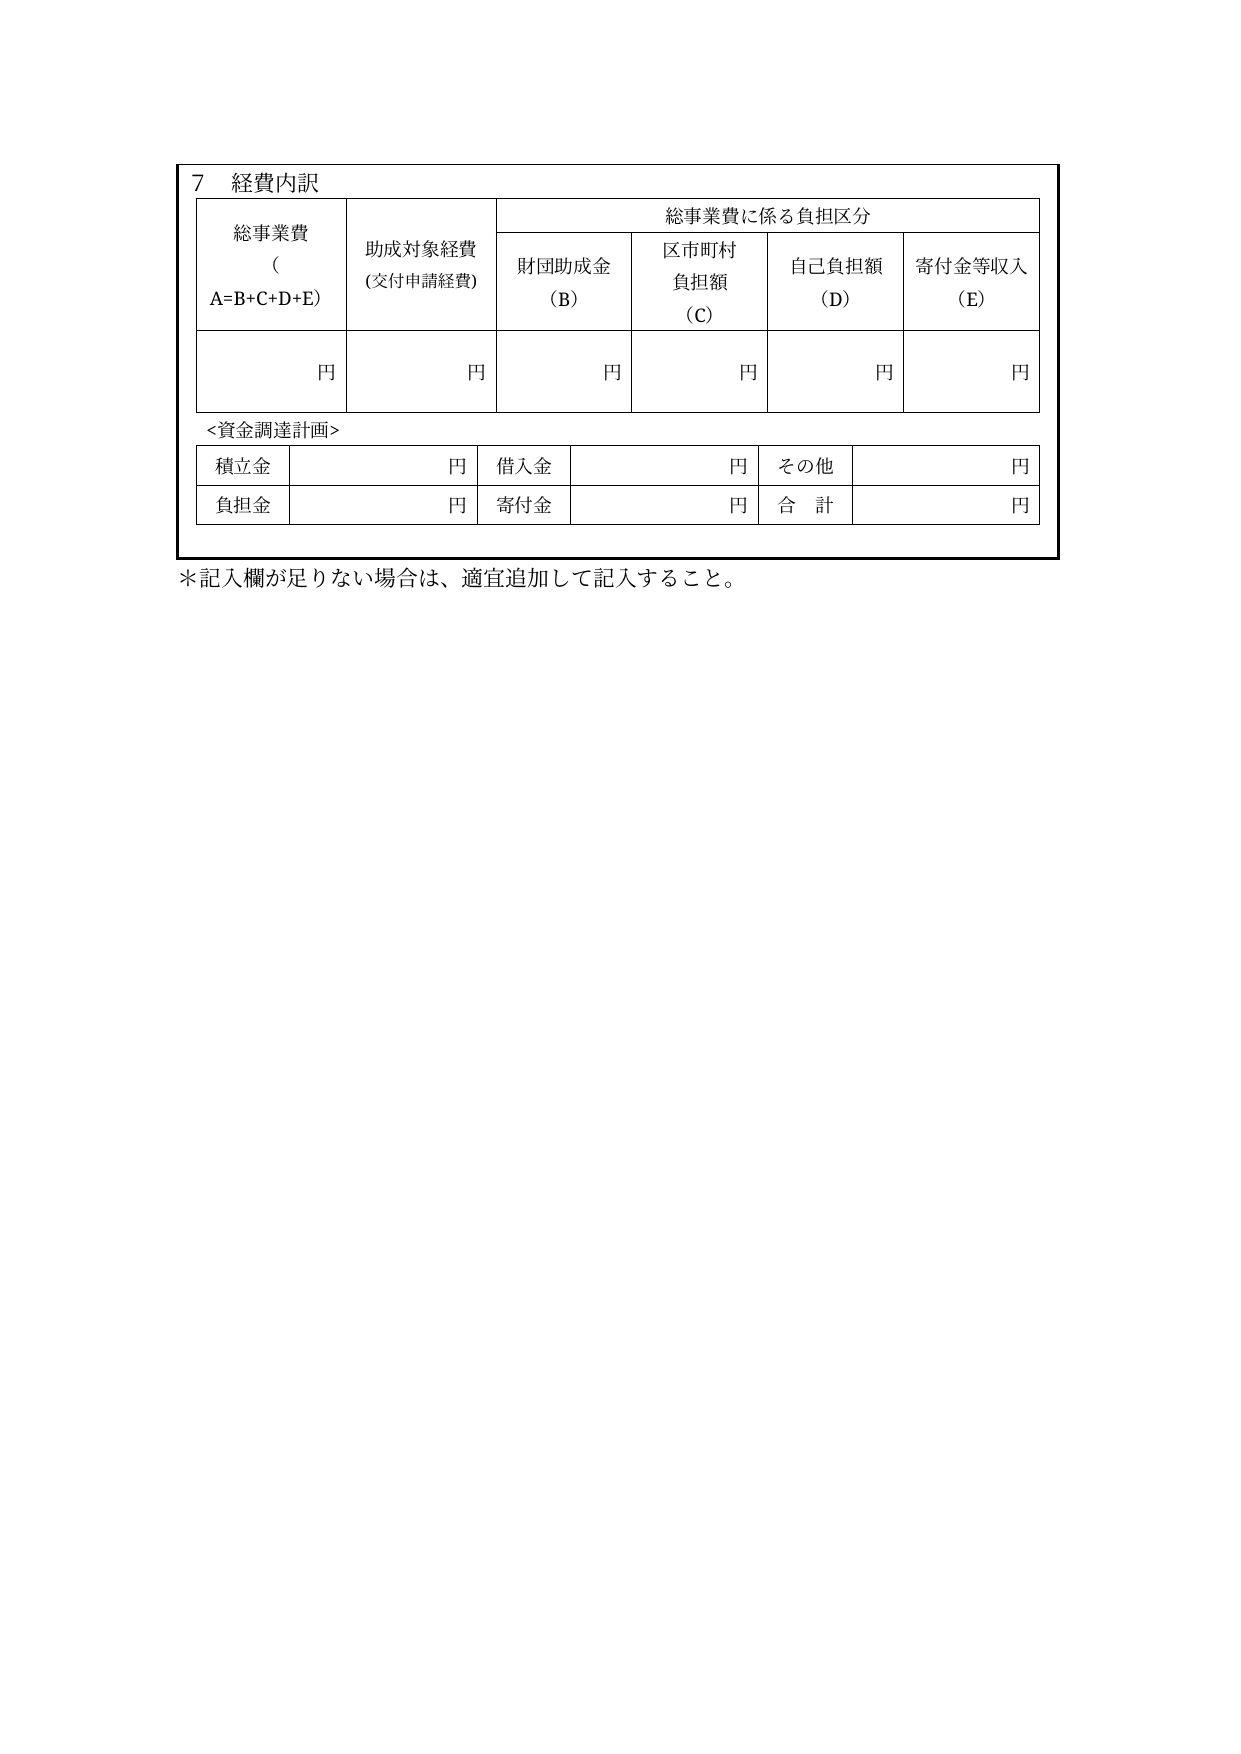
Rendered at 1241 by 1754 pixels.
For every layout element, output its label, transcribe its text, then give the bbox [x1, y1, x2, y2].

text ＊記入欄が足りない場合は、適宜追加して記入すること。 [177, 560, 1063, 593]
table_cell ７ 経費内訳 <資金調達計画> [179, 165, 1057, 557]
